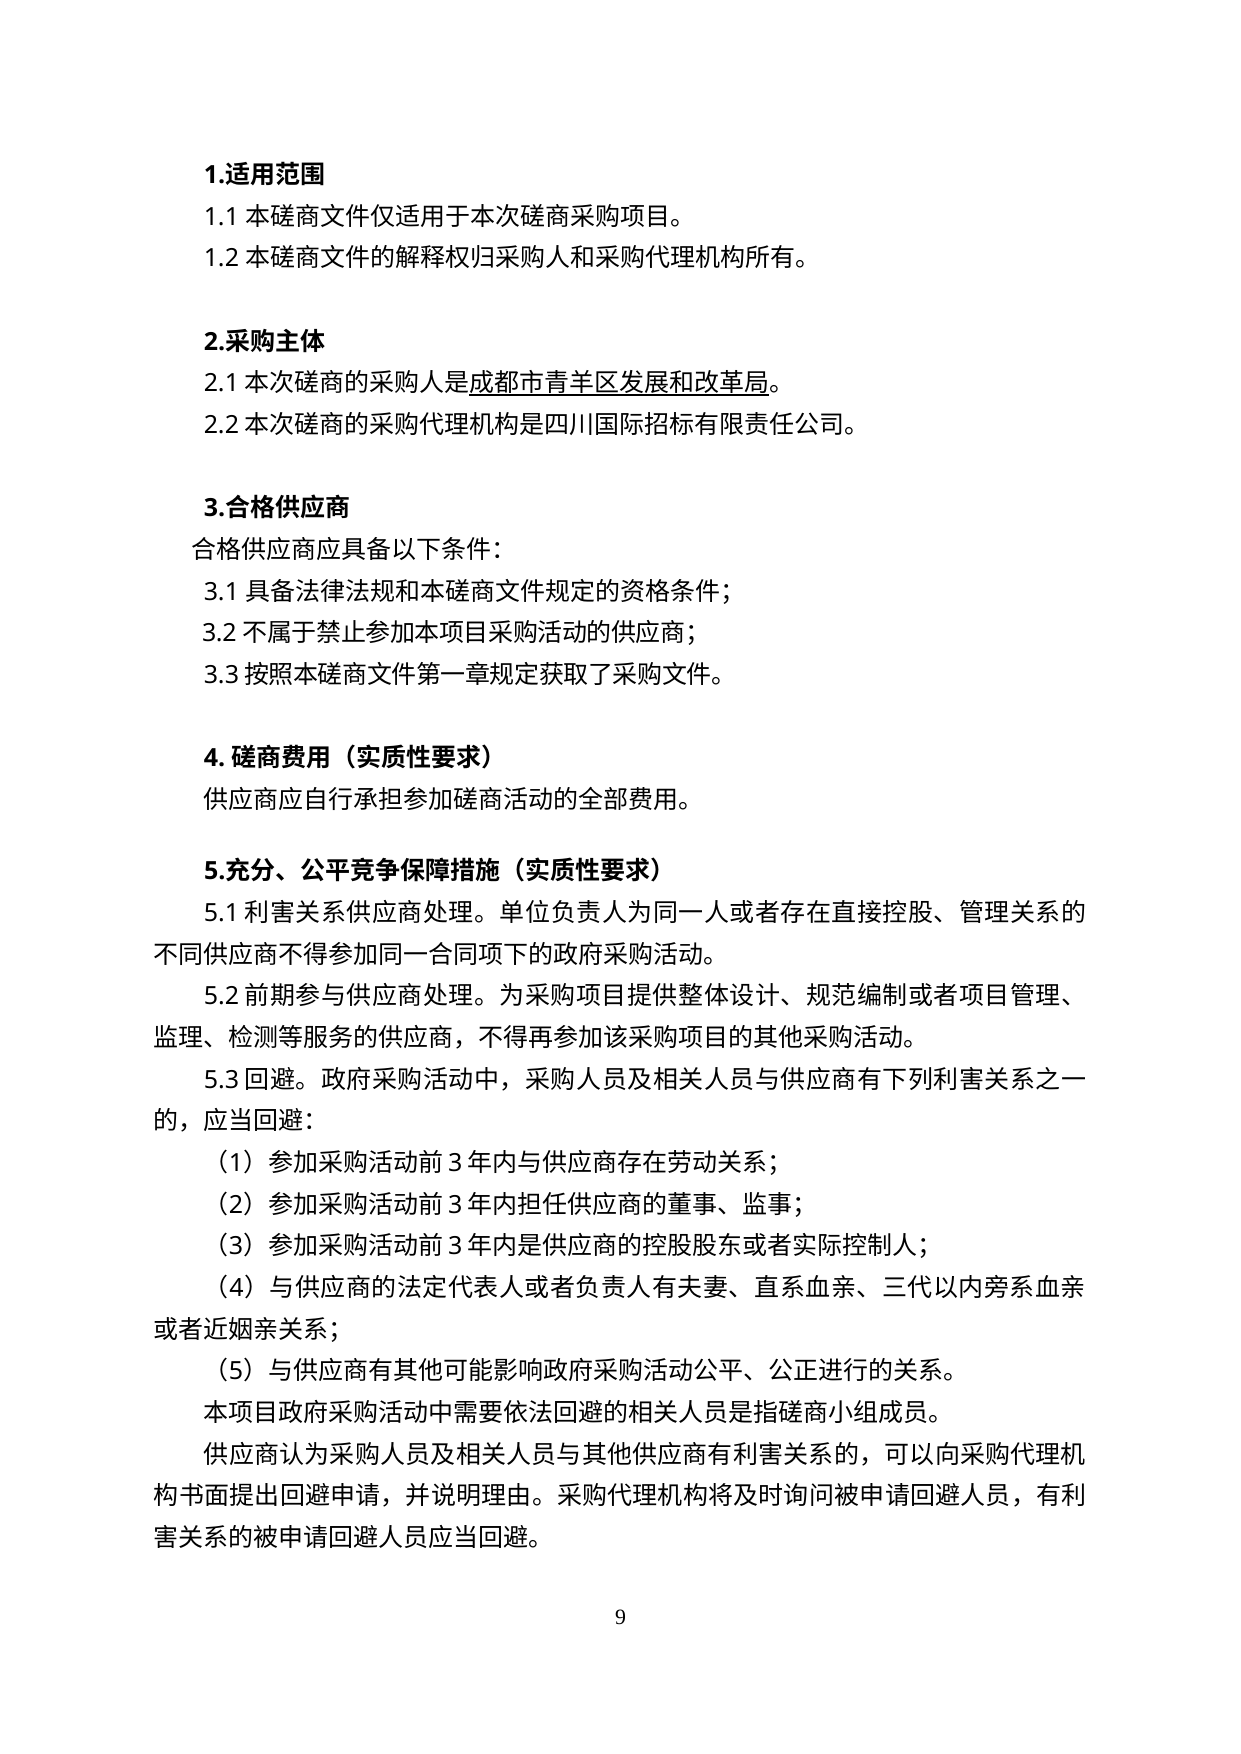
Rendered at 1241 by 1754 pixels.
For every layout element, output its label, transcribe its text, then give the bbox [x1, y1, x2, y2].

text （2）参加采购活动前3年内担任供应商的董事、监事； [154, 1180, 1087, 1221]
text 5.3回避。政府采购活动中，采购人员及相关人员与供应商有下列利害关系之一的，应当回避： [154, 1055, 1087, 1138]
text 本项目政府采购活动中需要依法回避的相关人员是指磋商小组成员。 [154, 1388, 1087, 1430]
text 5.1利害关系供应商处理。单位负责人为同一人或者存在直接控股、管理关系的不同供应商不得参加同一合同项下的政府采购活动。 [154, 888, 1087, 971]
subtitle 1.适用范围 [153, 150, 1087, 192]
text （3）参加采购活动前3年内是供应商的控股股东或者实际控制人； [154, 1221, 1087, 1263]
subtitle 3.合格供应商 [153, 483, 1087, 525]
text （4）与供应商的法定代表人或者负责人有夫妻、直系血亲、三代以内旁系血亲或者近姻亲关系； [154, 1263, 1087, 1346]
text 3.2 不属于禁止参加本项目采购活动的供应商； [153, 608, 1087, 650]
text 供应商应自行承担参加磋商活动的全部费用。 [153, 775, 1087, 817]
text 5.充分、公平竞争保障措施（实质性要求） [154, 846, 1087, 888]
text （1）参加采购活动前3年内与供应商存在劳动关系； [154, 1138, 1087, 1180]
text （5）与供应商有其他可能影响政府采购活动公平、公正进行的关系。 [154, 1346, 1087, 1388]
text 1.1 本磋商文件仅适用于本次磋商采购项目。 [153, 192, 1087, 233]
text 5.2前期参与供应商处理。为采购项目提供整体设计、规范编制或者项目管理、监理、检测等服务的供应商，不得再参加该采购项目的其他采购活动。 [154, 971, 1087, 1055]
text 供应商认为采购人员及相关人员与其他供应商有利害关系的，可以向采购代理机构书面提出回避申请，并说明理由。采购代理机构将及时询问被申请回避人员，有利害关系的被申请回避人员应当回避。 [154, 1430, 1087, 1555]
text 3.3按照本磋商文件第一章规定获取了采购文件。 [153, 650, 1087, 692]
text 3.1 具备法律法规和本磋商文件规定的资格条件； [153, 567, 1087, 608]
subtitle 4. 磋商费用（实质性要求） [153, 733, 1087, 775]
text 2.1本次磋商的采购人是成都市青羊区发展和改革局。 [153, 358, 1087, 400]
text 1.2 本磋商文件的解释权归采购人和采购代理机构所有。 [153, 233, 1087, 275]
subtitle 2.采购主体 [153, 317, 1087, 358]
text 合格供应商应具备以下条件： [153, 525, 1087, 567]
text 2.2本次磋商的采购代理机构是四川国际招标有限责任公司。 [153, 400, 1087, 442]
